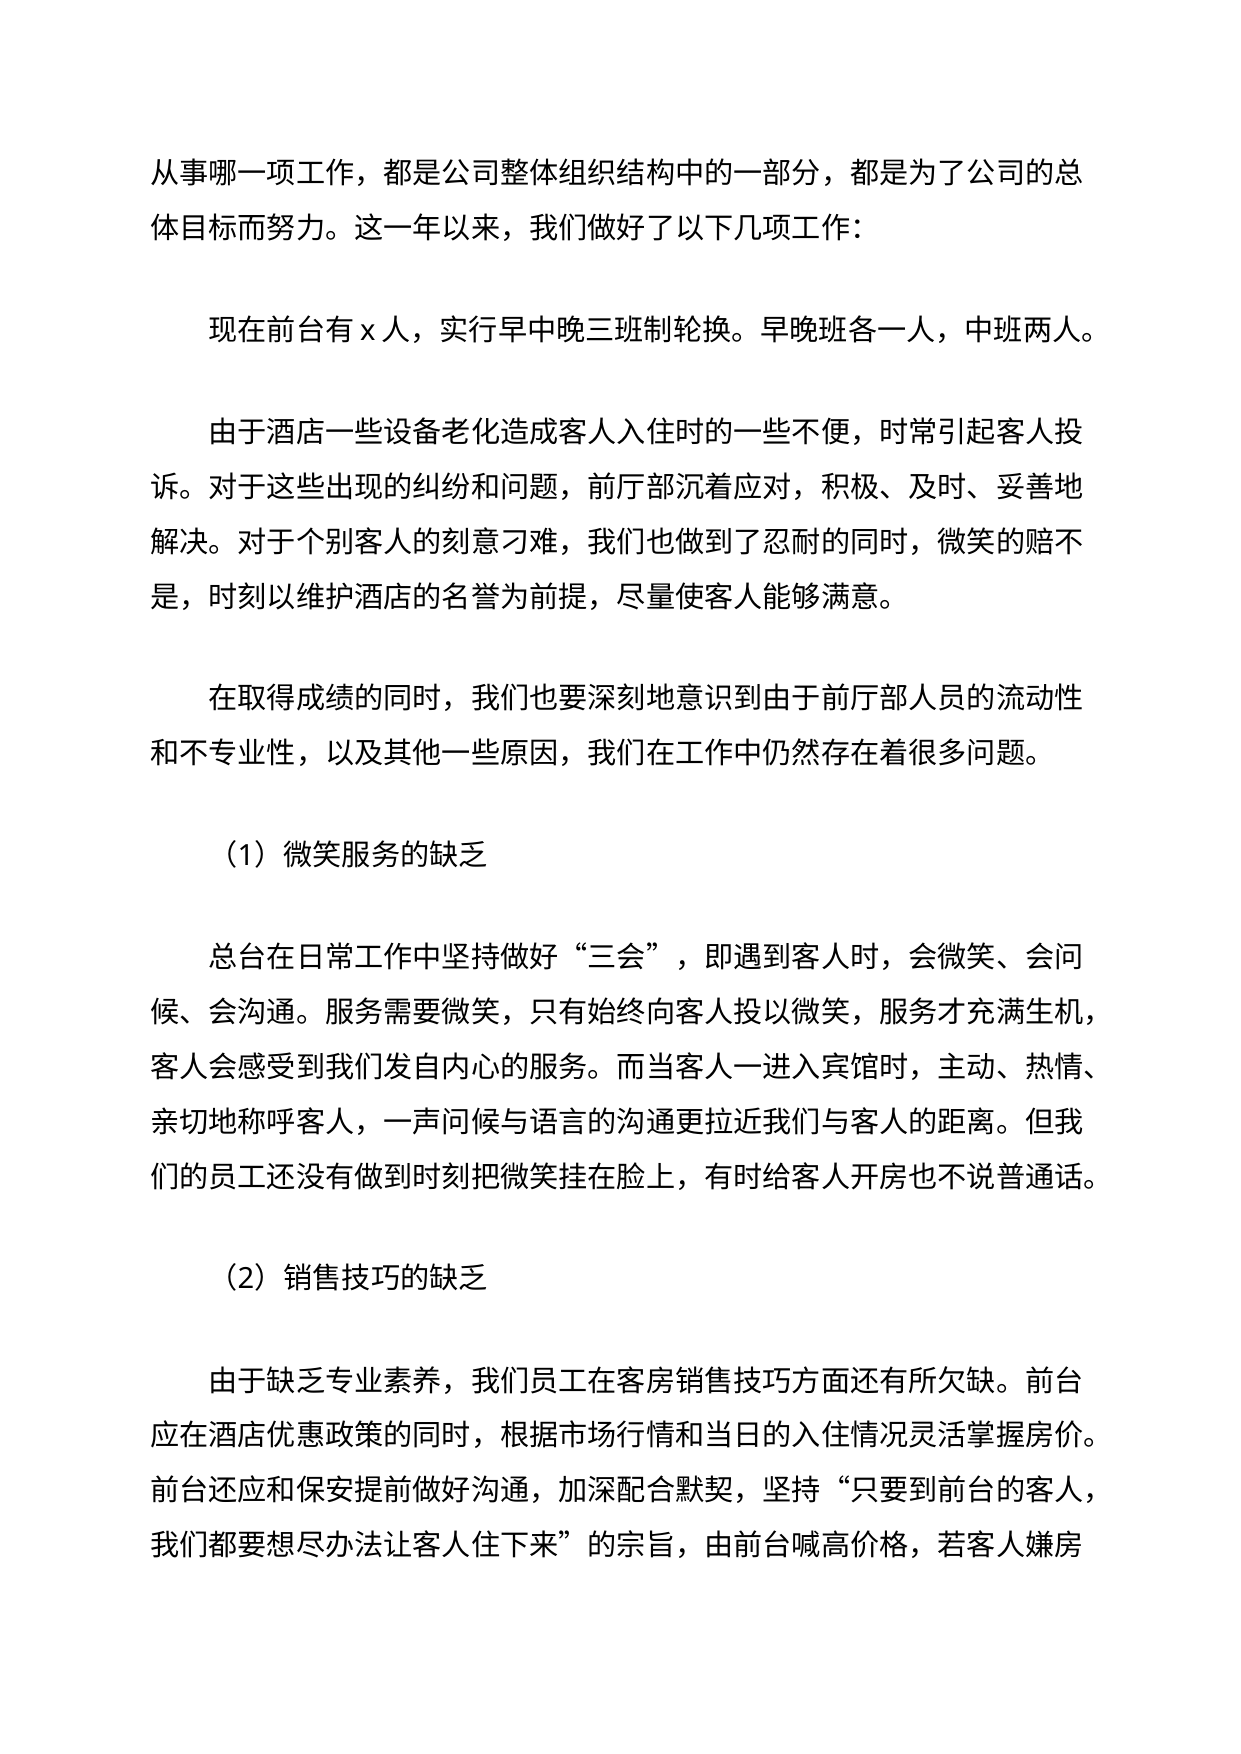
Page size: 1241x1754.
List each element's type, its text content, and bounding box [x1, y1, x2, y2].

text 总台在日常工作中坚持做好“三会”，即遇到客人时，会微笑、会问候、会沟通。服务需要微笑，只有始终向客人投以微笑，服务才充满生机，客人会感受到我们发自内心的服务。而当客人一进入宾馆时，主动、热情、亲切地称呼客人，一声问候与语言的沟通更拉近我们与客人的距离。但我们的员工还没有做到时刻把微笑挂在脸上，有时给客人开房也不说普通话。 [150, 934, 1090, 1196]
text 现在前台有x人，实行早中晚三班制轮换。早晚班各一人，中班两人。 [150, 307, 1090, 349]
text （1）微笑服务的缺乏 [150, 832, 1090, 874]
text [150, 150, 1090, 247]
text （2）销售技巧的缺乏 [150, 1255, 1090, 1297]
text 由于酒店一些设备老化造成客人入住时的一些不便，时常引起客人投诉。对于这些出现的纠纷和问题，前厅部沉着应对，积极、及时、妥善地解决。对于个别客人的刻意刁难，我们也做到了忍耐的同时，微笑的赔不是，时刻以维护酒店的名誉为前提，尽量使客人能够满意。 [150, 409, 1090, 616]
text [150, 1357, 1090, 1564]
text 在取得成绩的同时，我们也要深刻地意识到由于前厅部人员的流动性和不专业性，以及其他一些原因，我们在工作中仍然存在着很多问题。 [150, 675, 1090, 772]
